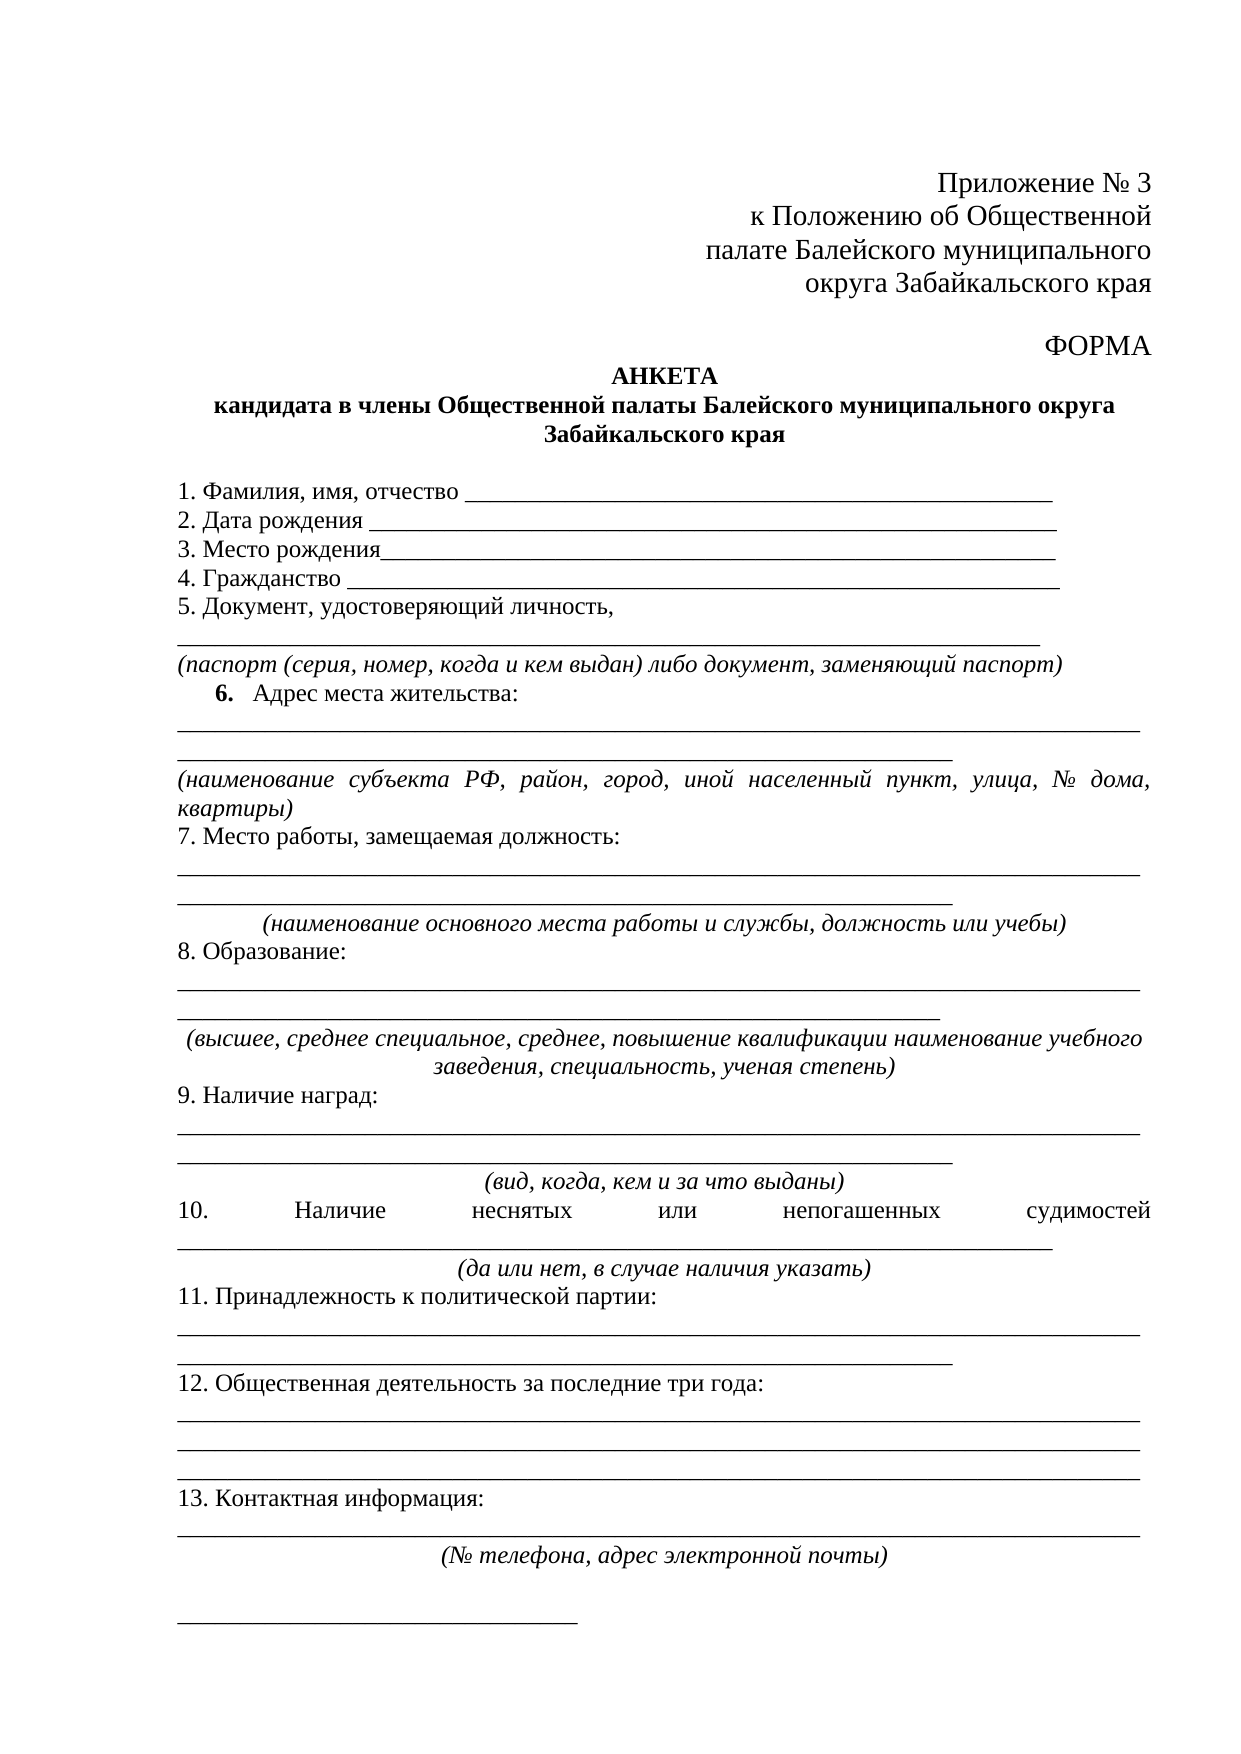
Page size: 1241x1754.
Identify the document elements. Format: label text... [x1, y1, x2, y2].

text (высшее, среднее специальное, среднее, повышение квалификации наименование учебного заведения, специальность, ученая степень) [177, 1023, 1152, 1080]
text (да или нет, в случае наличия указать) [177, 1253, 1152, 1281]
text 7. Место работы, замещаемая должность: [177, 821, 1152, 850]
text к Положению об Общественной палате Балейского муниципального округа Забайкальского края [702, 198, 1152, 299]
text кандидата в члены Общественной палаты Балейского муниципального округа Забайкальского края [177, 390, 1152, 448]
text 8. Образование: [177, 936, 1152, 965]
list Адрес места жительства: [215, 678, 1152, 706]
text ___________________________________________________________________________________________________________________________________________ [177, 850, 1152, 908]
text _____________________________________________________________________ [177, 620, 1152, 649]
text 1. Фамилия, имя, отчество _______________________________________________ [177, 476, 1152, 505]
text 11. Принадлежность к политической партии: [177, 1281, 1152, 1310]
text 2. Дата рождения _______________________________________________________ [177, 505, 1152, 534]
text ___________________________________________________________________________________________________________________________________________ [177, 706, 1152, 764]
text ___________________________________________________________________________________________________________________________________________ [177, 1109, 1152, 1166]
text АНКЕТА [177, 361, 1152, 390]
text 13. Контактная информация: [177, 1483, 1152, 1511]
text _____________________________________________________________________________ [177, 1511, 1152, 1540]
text (№ телефона, адрес электронной почты) [177, 1540, 1152, 1569]
text 9. Наличие наград: [177, 1080, 1152, 1109]
text __________________________________________________________________________________________________________________________________________ [177, 965, 1152, 1023]
text ФОРМА [177, 328, 1152, 361]
text ________________________________ [177, 1598, 1152, 1626]
text (наименование субъекта РФ, район, город, иной населенный пункт, улица, № дома, квартиры) [177, 764, 1152, 821]
text 3. Место рождения______________________________________________________ [177, 534, 1152, 563]
text 4. Гражданство _________________________________________________________ [177, 563, 1152, 591]
text (наименование основного места работы и службы, должность или учебы) [177, 908, 1152, 936]
text 12. Общественная деятельность за последние три года: [177, 1368, 1152, 1396]
text _______________________________________________________________________________________________________________________________________________________________________________________________________________________________________ [177, 1396, 1152, 1483]
text ___________________________________________________________________________________________________________________________________________ [177, 1310, 1152, 1368]
text (вид, когда, кем и за что выданы) [177, 1166, 1152, 1195]
text (паспорт (серия, номер, когда и кем выдан) либо документ, заменяющий паспорт) [177, 649, 1152, 678]
text 10. Наличие неснятых или непогашенных судимостей ______________________________________________________________________ [177, 1195, 1152, 1253]
text 5. Документ, удостоверяющий личность, [177, 591, 1152, 620]
text Приложение № 3 [177, 165, 1152, 198]
